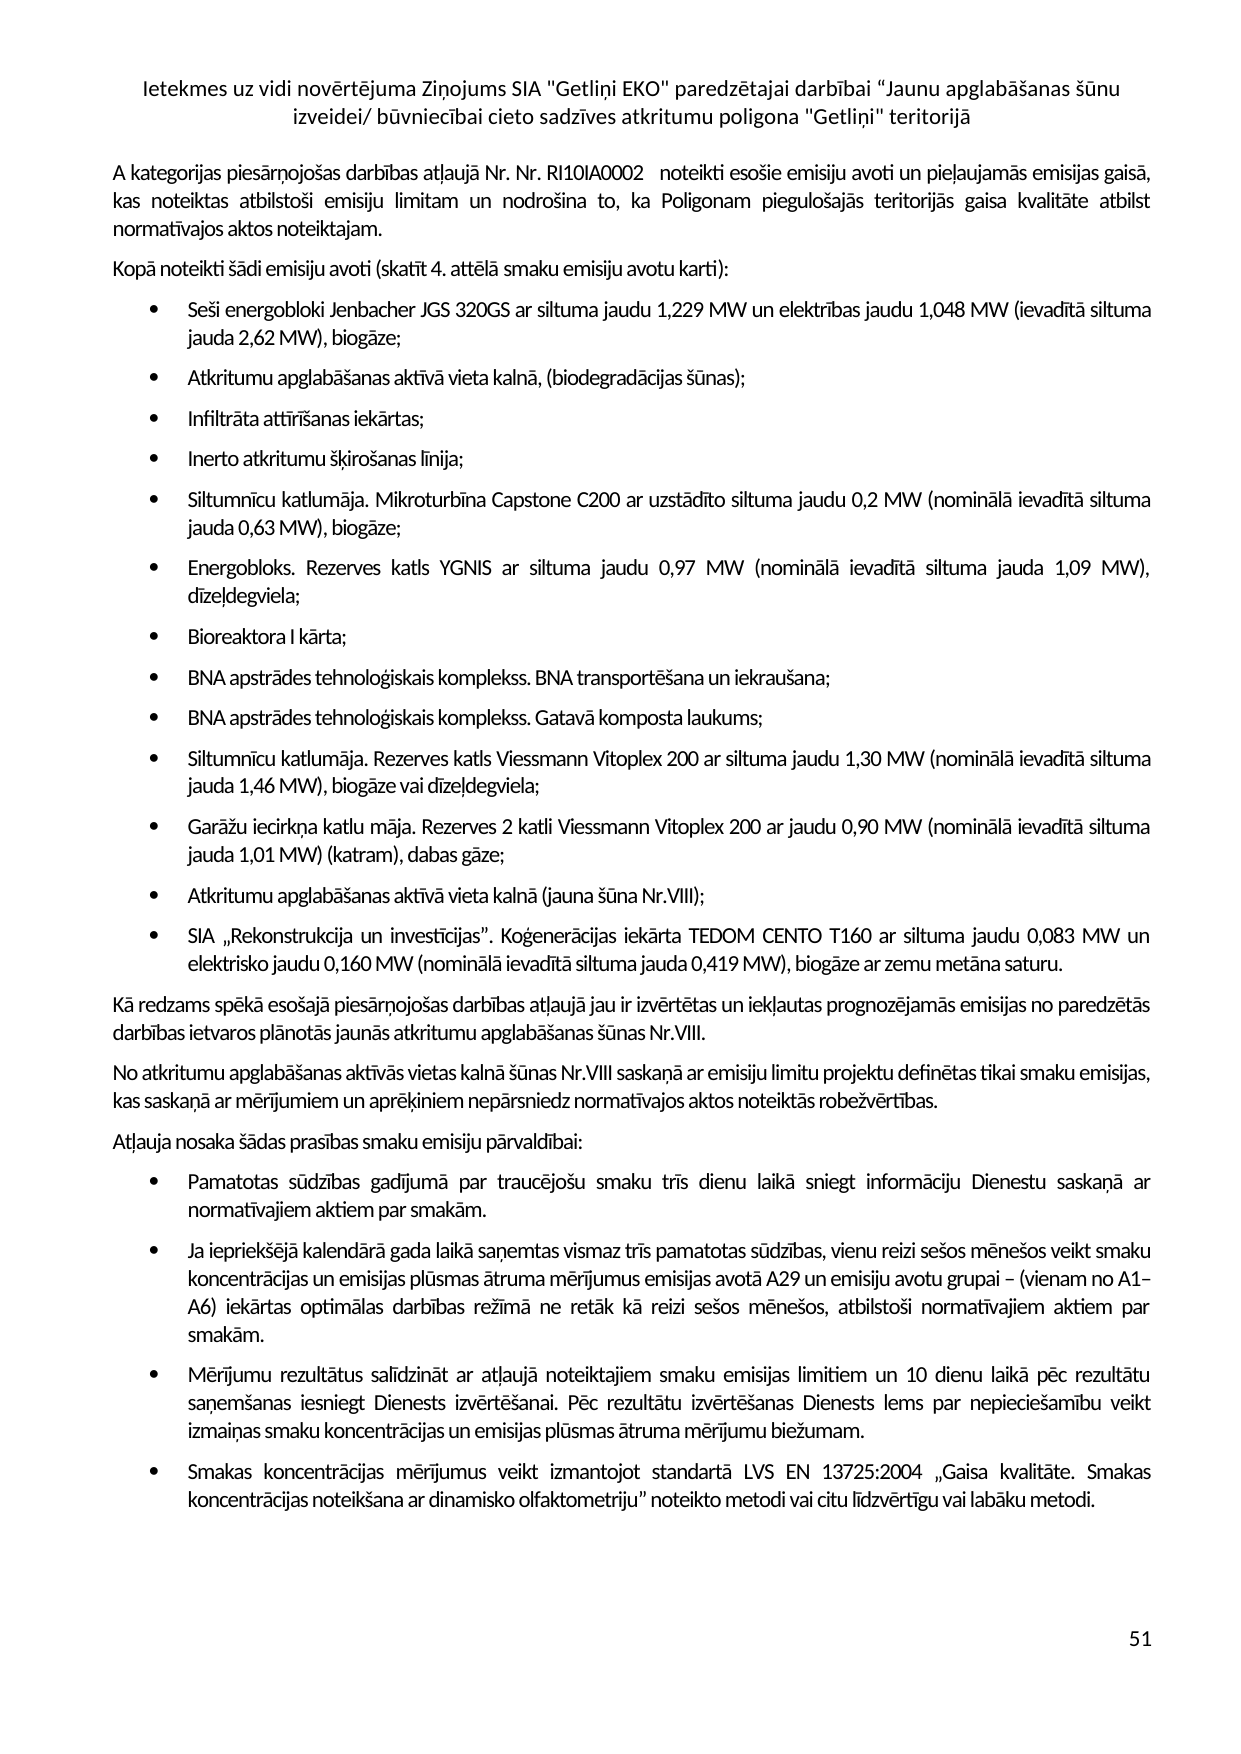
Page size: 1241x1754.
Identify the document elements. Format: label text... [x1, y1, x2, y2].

list BNA apstrādes tehnoloģiskais komplekss. BNA transportēšana un iekraušana; [150, 663, 1152, 691]
text Kā redzams spēkā esošajā piesārņojošas darbības atļaujā jau ir izvērtētas un iekļautas prognozējamās emisijas no paredzētās darbības ietvaros plānotās jaunās atkritumu apglabāšanas šūnas Nr.VIII. [112, 990, 1152, 1046]
list Seši energobloki Jenbacher JGS 320GS ar siltuma jaudu 1,229 MW un elektrības jaudu 1,048 MW (ievadītā siltuma jauda 2,62 MW), biogāze; [150, 295, 1152, 351]
list Bioreaktora I kārta; [150, 622, 1152, 650]
list Energobloks. Rezerves katls YGNIS ar siltuma jaudu 0,97 MW (nominālā ievadītā siltuma jauda 1,09 MW), dīzeļdegviela; [150, 553, 1152, 609]
list Atkritumu apglabāšanas aktīvā vieta kalnā, (biodegradācijas šūnas); [150, 363, 1152, 391]
list Ja iepriekšējā kalendārā gada laikā saņemtas vismaz trīs pamatotas sūdzības, vienu reizi sešos mēnešos veikt smaku koncentrācijas un emisijas plūsmas ātruma mērījumus emisijas avotā A29 un emisiju avotu grupai – (vienam no A1–A6) iekārtas optimālas darbības režīmā ne retāk kā reizi sešos mēnešos, atbilstoši normatīvajiem aktiem par smakām. [150, 1236, 1152, 1348]
list Siltumnīcu katlumāja. Rezerves katls Viessmann Vitoplex 200 ar siltuma jaudu 1,30 MW (nominālā ievadītā siltuma jauda 1,46 MW), biogāze vai dīzeļdegviela; [150, 744, 1152, 800]
list Smakas koncentrācijas mērījumus veikt izmantojot standartā LVS EN 13725:2004 „Gaisa kvalitāte. Smakas koncentrācijas noteikšana ar dinamisko olfaktometriju” noteikto metodi vai citu līdzvērtīgu vai labāku metodi. [150, 1457, 1152, 1513]
list BNA apstrādes tehnoloģiskais komplekss. Gatavā komposta laukums; [150, 703, 1152, 731]
text Kopā noteikti šādi emisiju avoti (skatīt 4. attēlā smaku emisiju avotu karti): [112, 254, 1152, 282]
list Siltumnīcu katlumāja. Mikroturbīna Capstone C200 ar uzstādīto siltuma jaudu 0,2 MW (nominālā ievadītā siltuma jauda 0,63 MW), biogāze; [150, 485, 1152, 541]
text A kategorijas piesārņojošas darbības atļaujā Nr. Nr. RI10IA0002 noteikti esošie emisiju avoti un pieļaujamās emisijas gaisā, kas noteiktas atbilstoši emisiju limitam un nodrošina to, ka Poligonam piegulošajās teritorijās gaisa kvalitāte atbilst normatīvajos aktos noteiktajam. [112, 158, 1152, 242]
list Mērījumu rezultātus salīdzināt ar atļaujā noteiktajiem smaku emisijas limitiem un 10 dienu laikā pēc rezultātu saņemšanas iesniegt Dienests izvērtēšanai. Pēc rezultātu izvērtēšanas Dienests lems par nepieciešamību veikt izmaiņas smaku koncentrācijas un emisijas plūsmas ātruma mērījumu biežumam. [150, 1361, 1152, 1444]
list Atkritumu apglabāšanas aktīvā vieta kalnā (jauna šūna Nr.VIII); [150, 881, 1152, 909]
text Atļauja nosaka šādas prasības smaku emisiju pārvaldībai: [112, 1127, 1152, 1155]
list SIA „Rekonstrukcija un investīcijas”. Koģenerācijas iekārta TEDOM CENTO T160 ar siltuma jaudu 0,083 MW un elektrisko jaudu 0,160 MW (nominālā ievadītā siltuma jauda 0,419 MW), biogāze ar zemu metāna saturu. [150, 921, 1152, 977]
text No atkritumu apglabāšanas aktīvās vietas kalnā šūnas Nr.VIII saskaņā ar emisiju limitu projektu definētas tikai smaku emisijas, kas saskaņā ar mērījumiem un aprēķiniem nepārsniedz normatīvajos aktos noteiktās robežvērtības. [112, 1058, 1152, 1114]
list Inerto atkritumu šķirošanas līnija; [150, 444, 1152, 472]
list Infiltrāta attīrīšanas iekārtas; [150, 404, 1152, 432]
list Garāžu iecirkņa katlu māja. Rezerves 2 katli Viessmann Vitoplex 200 ar jaudu 0,90 MW (nominālā ievadītā siltuma jauda 1,01 MW) (katram), dabas gāze; [150, 812, 1152, 868]
list Pamatotas sūdzības gadījumā par traucējošu smaku trīs dienu laikā sniegt informāciju Dienestu saskaņā ar normatīvajiem aktiem par smakām. [150, 1167, 1152, 1223]
